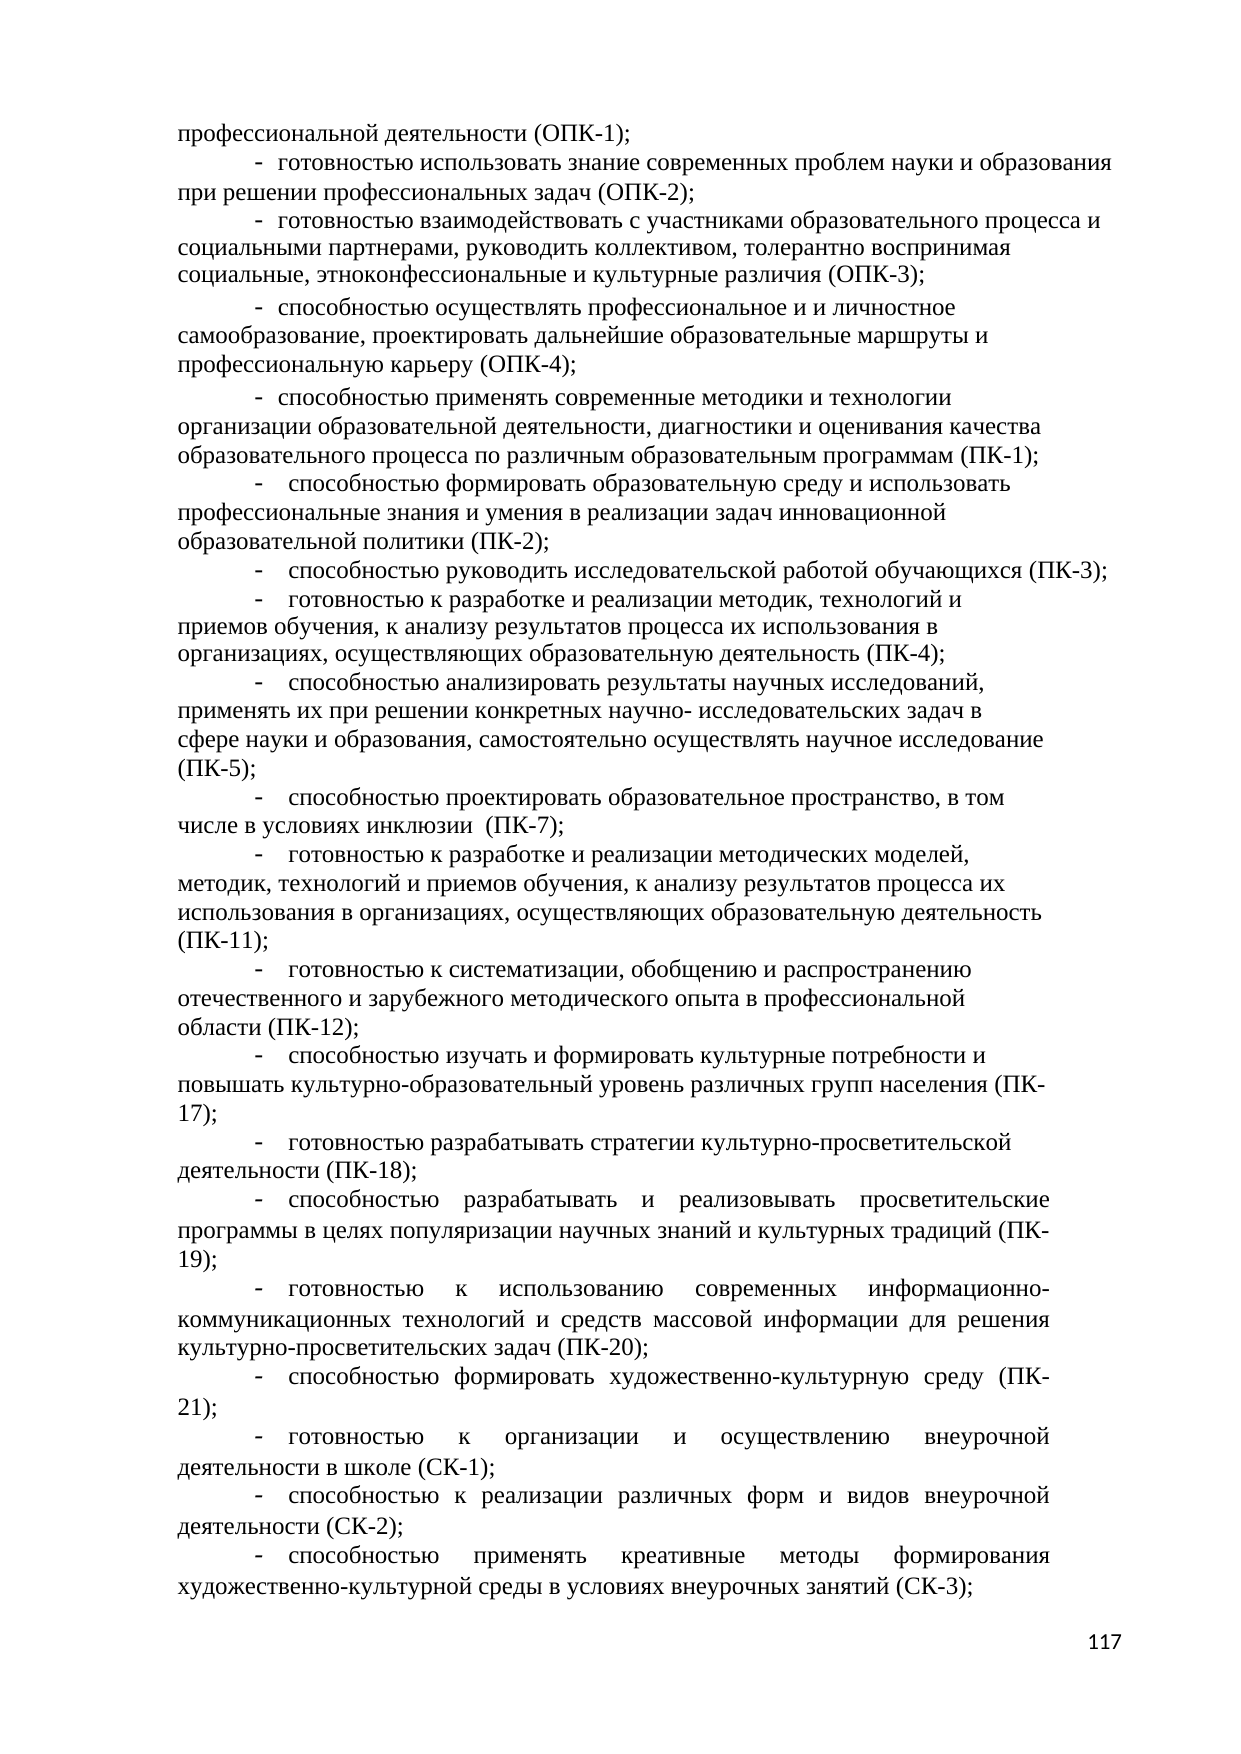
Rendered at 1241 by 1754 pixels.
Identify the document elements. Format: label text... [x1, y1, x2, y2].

list готовностью к систематизации, обобщению и распространению отечественного и зарубежного методического опыта в профессиональной области (ПК-12); [177, 954, 1050, 1041]
list способностью разрабатывать и реализовывать просветительские программы в целях популяризации научных знаний и культурных традиций (ПК-19); [177, 1184, 1050, 1273]
list способностью к реализации различных форм и видов внеурочной деятельности (СК-2); [177, 1480, 1050, 1540]
list способностью формировать художественно-культурную среду (ПК-21); [177, 1361, 1050, 1421]
list готовностью к использованию современных информационно-коммуникационных технологий и средств массовой информации для решения культурно-просветительских задач (ПК-20); [177, 1273, 1050, 1361]
list готовностью разрабатывать стратегии культурно-просветительской деятельности (ПК-18); [177, 1127, 1050, 1184]
list способностью руководить исследовательской работой обучающихся (ПК-3); [177, 555, 1122, 584]
list способностью формировать образовательную среду и использовать профессиональные знания и умения в реализации задач инновационной образовательной политики (ПК-2); [177, 469, 1051, 555]
list способностью проектировать образовательное пространство, в том числе в условиях инклюзии (ПК-7); [177, 782, 1050, 839]
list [177, 118, 1111, 147]
list готовностью к организации и осуществлению внеурочной деятельности в школе (СК-1); [177, 1421, 1050, 1480]
list способностью применять креативные методы формирования художественно-культурной среды в условиях внеурочных занятий (СК-3); [177, 1540, 1050, 1599]
list способностью анализировать результаты научных исследований, применять их при решении конкретных научно- исследовательских задач в сфере науки и образования, самостоятельно осуществлять научное исследование (ПК-5); [177, 667, 1050, 782]
list способностью осуществлять профессиональное и и личностное самообразование, проектировать дальнейшие образовательные маршруты и профессиональную карьеру (ОПК-4); [177, 292, 1050, 378]
list готовностью взаимодействовать с участниками образовательного процесса и социальными партнерами, руководить коллективом, толерантно воспринимая социальные, этноконфессиональные и культурные различия (ОПК-3); [177, 206, 1111, 288]
list готовностью использовать знание современных проблем науки и образования при решении профессиональных задач (ОПК-2); [177, 147, 1122, 206]
list готовностью к разработке и реализации методических моделей, методик, технологий и приемов обучения, к анализу результатов процесса их использования в организациях, осуществляющих образовательную деятельность (ПК-11); [177, 839, 1050, 954]
list способностью применять современные методики и технологии организации образовательной деятельности, диагностики и оценивания качества образовательного процесса по различным образовательным программам (ПК-1); [177, 383, 1050, 469]
list способностью изучать и формировать культурные потребности и повышать культурно-образовательный уровень различных групп населения (ПК-17); [177, 1041, 1050, 1127]
list готовностью к разработке и реализации методик, технологий и приемов обучения, к анализу результатов процесса их использования в организациях, осуществляющих образовательную деятельность (ПК-4); [177, 585, 1050, 666]
